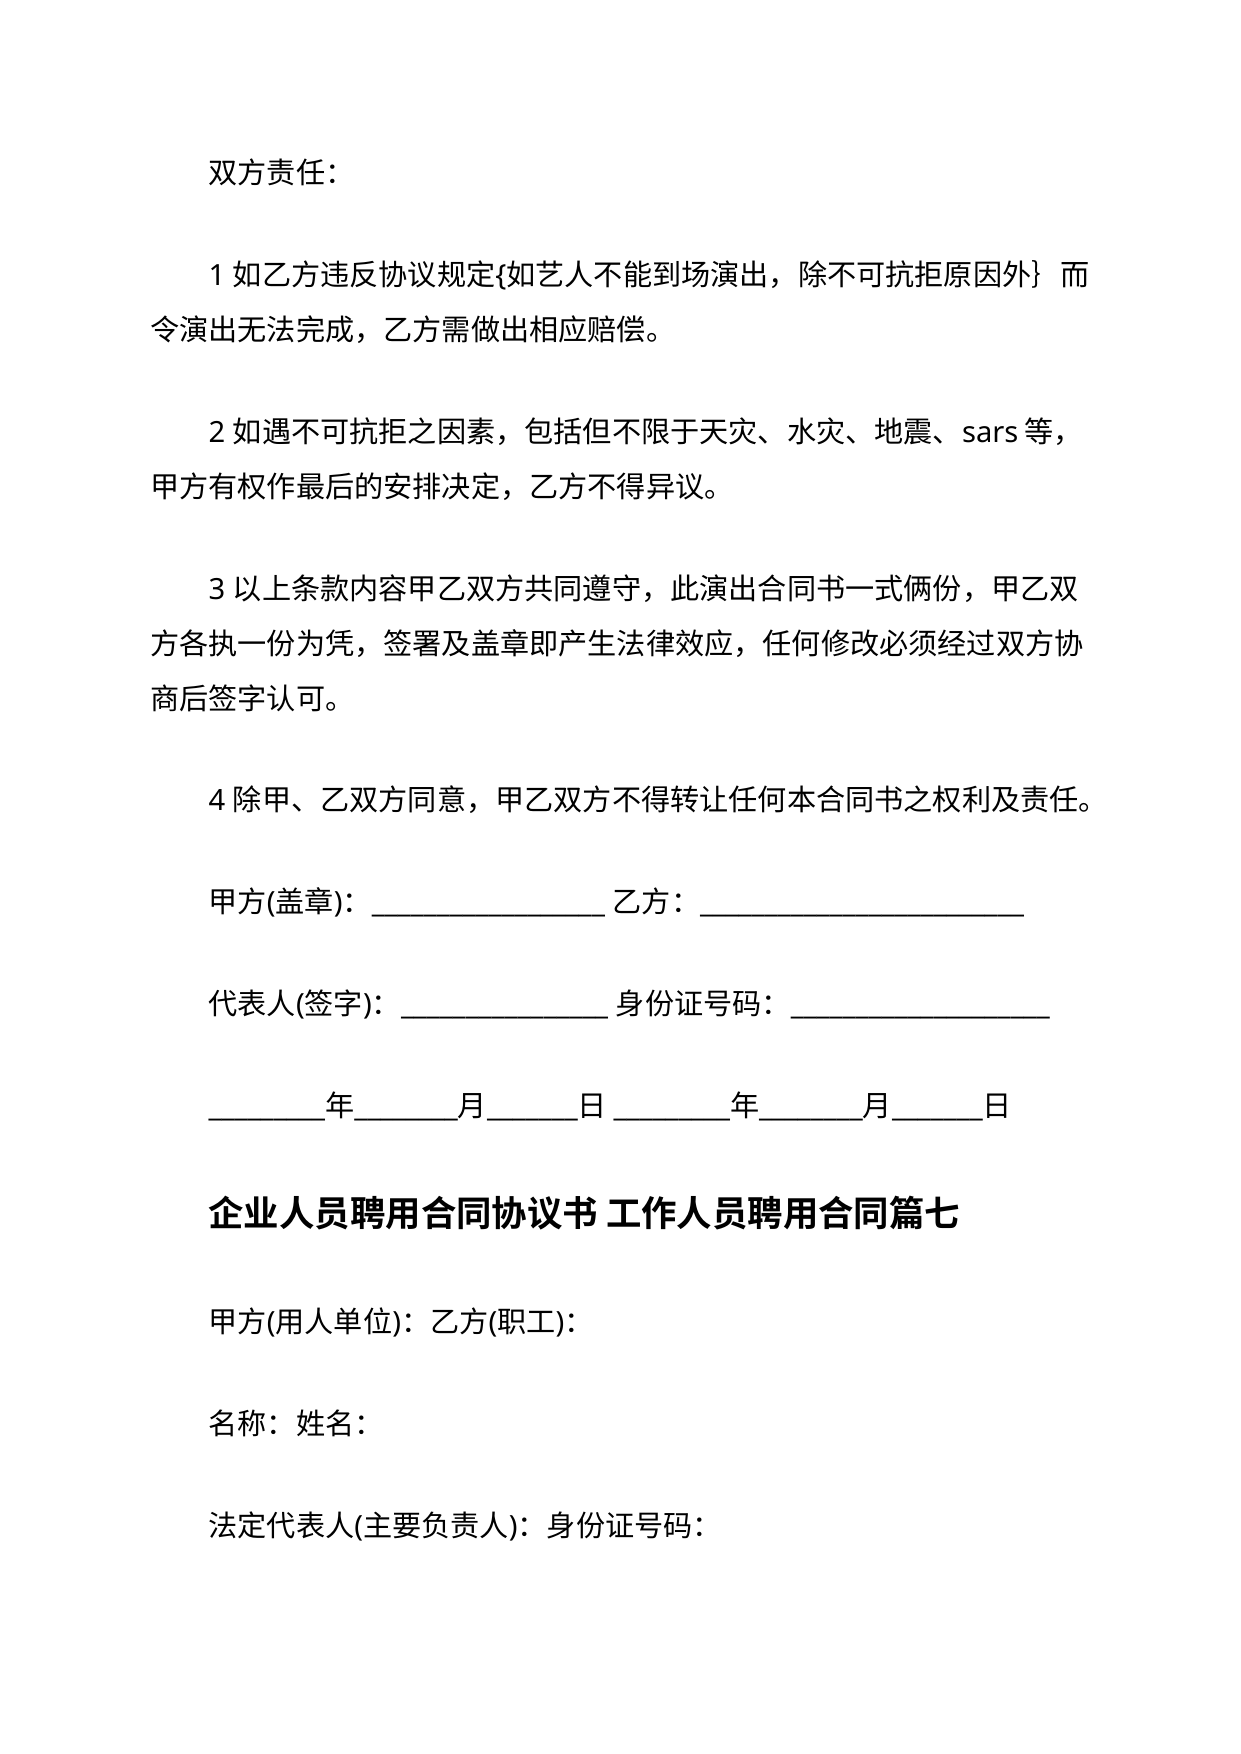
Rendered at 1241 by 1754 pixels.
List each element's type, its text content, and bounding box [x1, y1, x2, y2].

text 2 如遇不可抗拒之因素，包括但不限于天灾、水灾、地震、sars等，甲方有权作最后的安排决定，乙方不得异议。 [150, 408, 1090, 506]
text 代表人(签字)：________________ 身份证号码：____________________ [150, 981, 1090, 1023]
text 法定代表人(主要负责人)：身份证号码： [150, 1502, 1090, 1544]
text 甲方(盖章)：__________________ 乙方：_________________________ [150, 879, 1090, 921]
text 双方责任： [150, 150, 1090, 192]
text 3 以上条款内容甲乙双方共同遵守，此演出合同书一式俩份，甲乙双方各执一份为凭，签署及盖章即产生法律效应，任何修改必须经过双方协商后签字认可。 [150, 565, 1090, 717]
text 甲方(用人单位)：乙方(职工)： [150, 1298, 1090, 1341]
text _________年________月_______日 _________年________月_______日 [150, 1083, 1090, 1125]
text 1 如乙方违反协议规定{如艺人不能到场演出，除不可抗拒原因外｝而令演出无法完成，乙方需做出相应赔偿。 [150, 252, 1090, 349]
text 企业人员聘用合同协议书 工作人员聘用合同篇七 [150, 1185, 1090, 1236]
text 名称：姓名： [150, 1400, 1090, 1443]
text 4 除甲、乙双方同意，甲乙双方不得转让任何本合同书之权利及责任。 [150, 777, 1090, 819]
